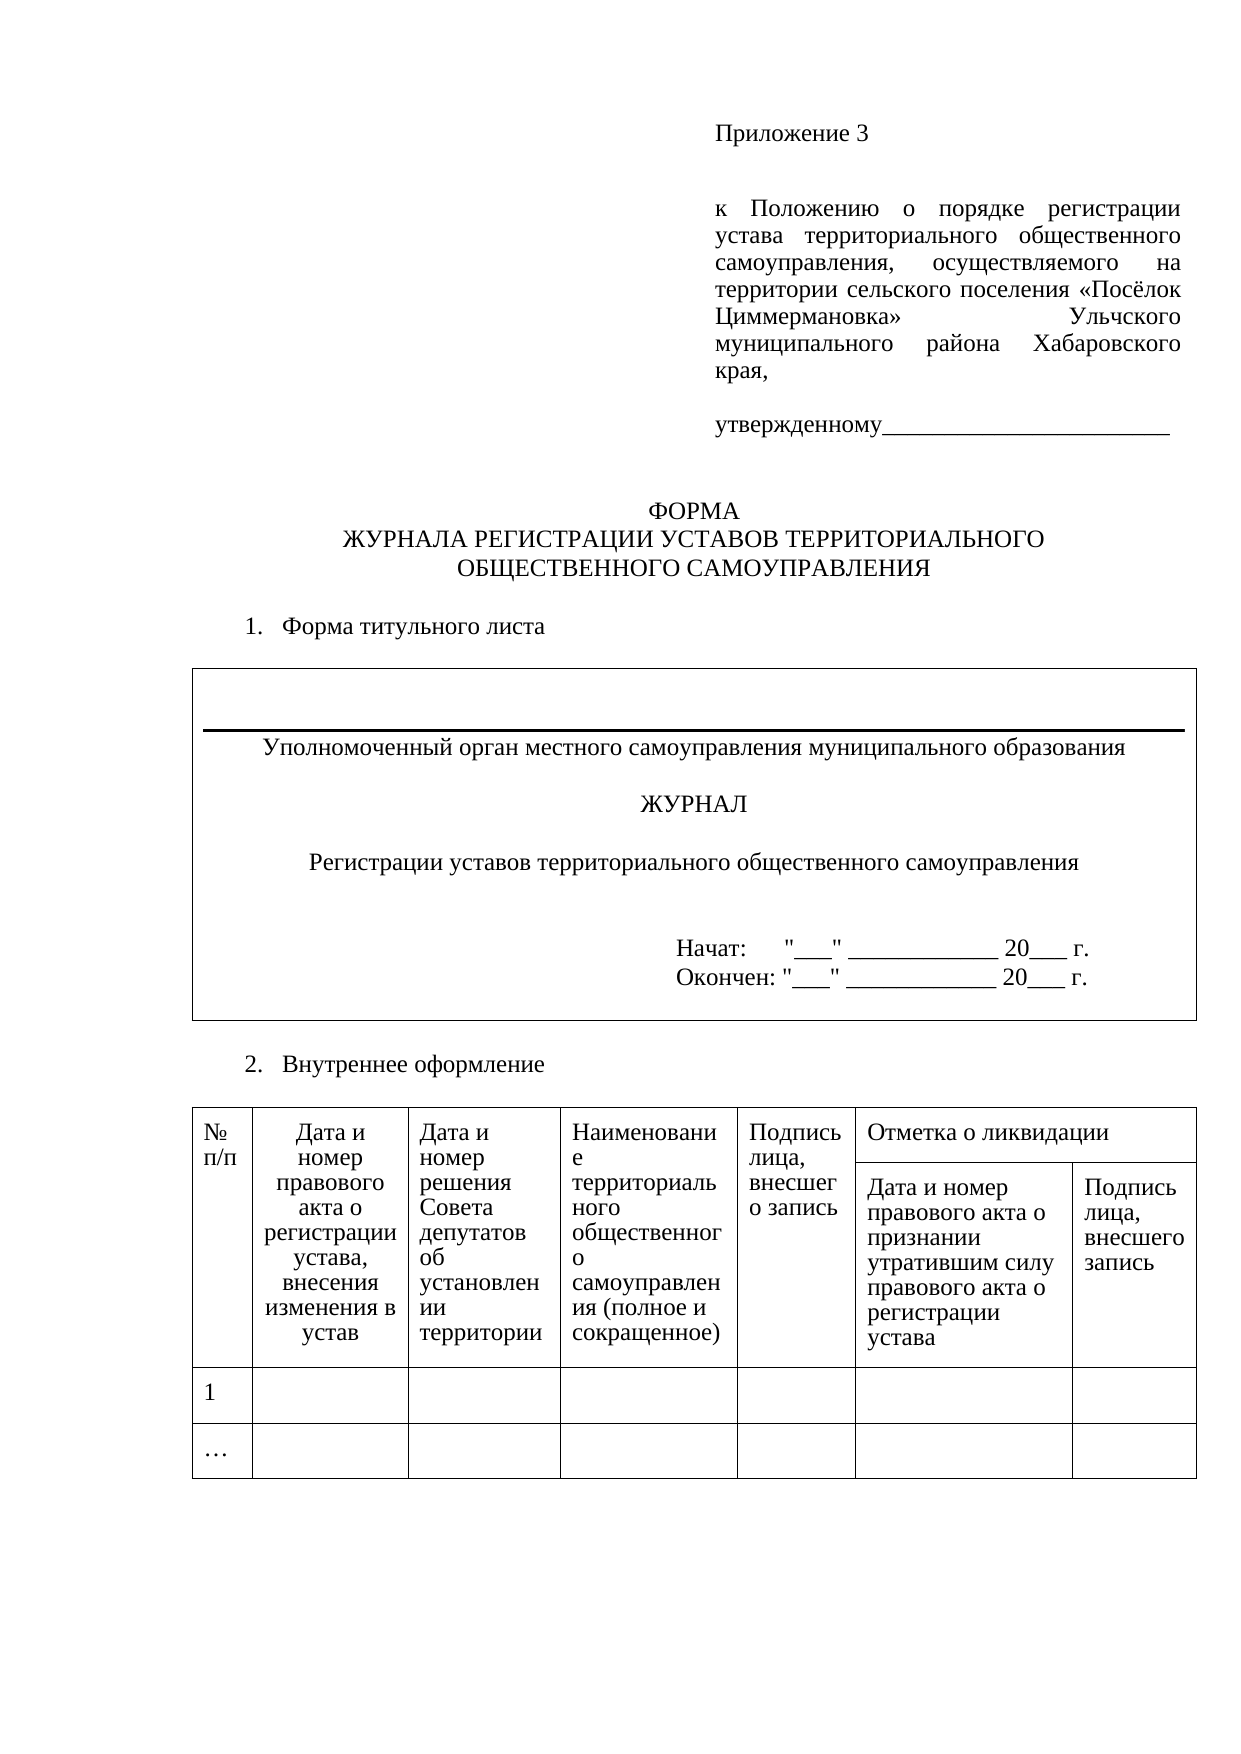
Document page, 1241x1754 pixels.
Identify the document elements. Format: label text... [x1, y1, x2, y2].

table_cell [1073, 1368, 1196, 1422]
table_cell [738, 1424, 855, 1478]
table_cell [409, 1368, 560, 1422]
table_cell Дата и номер правового акта о признании утратившим силу правового акта о регистрации устава [856, 1163, 1072, 1367]
table_cell [409, 1424, 560, 1478]
text ОБЩЕСТВЕННОГО САМОУПРАВЛЕНИЯ [207, 553, 1181, 582]
table_cell [561, 1424, 737, 1478]
table_header № п/п [193, 1108, 252, 1367]
text утвержденному_______________________ [715, 411, 1181, 438]
list Внутреннее оформление [244, 1049, 1181, 1078]
text ЖУРНАЛА РЕГИСТРАЦИИ УСТАВОВ ТЕРРИТОРИАЛЬНОГО [207, 524, 1181, 553]
table_header Подпись лица, внесшего запись [738, 1108, 855, 1367]
table_header Наименование территориального общественного самоуправления (полное и сокращенное) [561, 1108, 737, 1367]
table_header Уполномоченный орган местного самоуправления муниципального образования ЖУРНАЛ Регистрации уставов территориального общественного самоуправления Начат: "___" ____________ 20___ г. Окончен: "___" ____________ 20___ г. [193, 669, 1196, 1019]
table_cell [856, 1424, 1072, 1478]
table_header Отметка о ликвидации [856, 1108, 1196, 1162]
table_cell [738, 1368, 855, 1422]
table_cell [856, 1368, 1072, 1422]
table_header Дата и номер правового акта о регистрации устава, внесения изменения в устав [253, 1108, 408, 1367]
text ФОРМА [207, 496, 1181, 524]
table_cell 1 [193, 1368, 252, 1422]
table_header Дата и номер решения Совета депутатов об установлении территории [409, 1108, 560, 1367]
table_cell [253, 1424, 408, 1478]
table_cell … [193, 1424, 252, 1478]
table_cell Подпись лица, внесшего запись [1073, 1163, 1196, 1367]
text Приложение 3 [641, 118, 1181, 147]
table_cell [253, 1368, 408, 1422]
table_cell [1073, 1424, 1196, 1478]
list Форма титульного листа [244, 611, 1181, 639]
table_cell [561, 1368, 737, 1422]
text к Положению о порядке регистрации устава территориального общественного самоуправления, осуществляемого на территории сельского поселения «Посёлок Циммермановка» Ульчского муниципального района Хабаровского края, [715, 194, 1181, 384]
